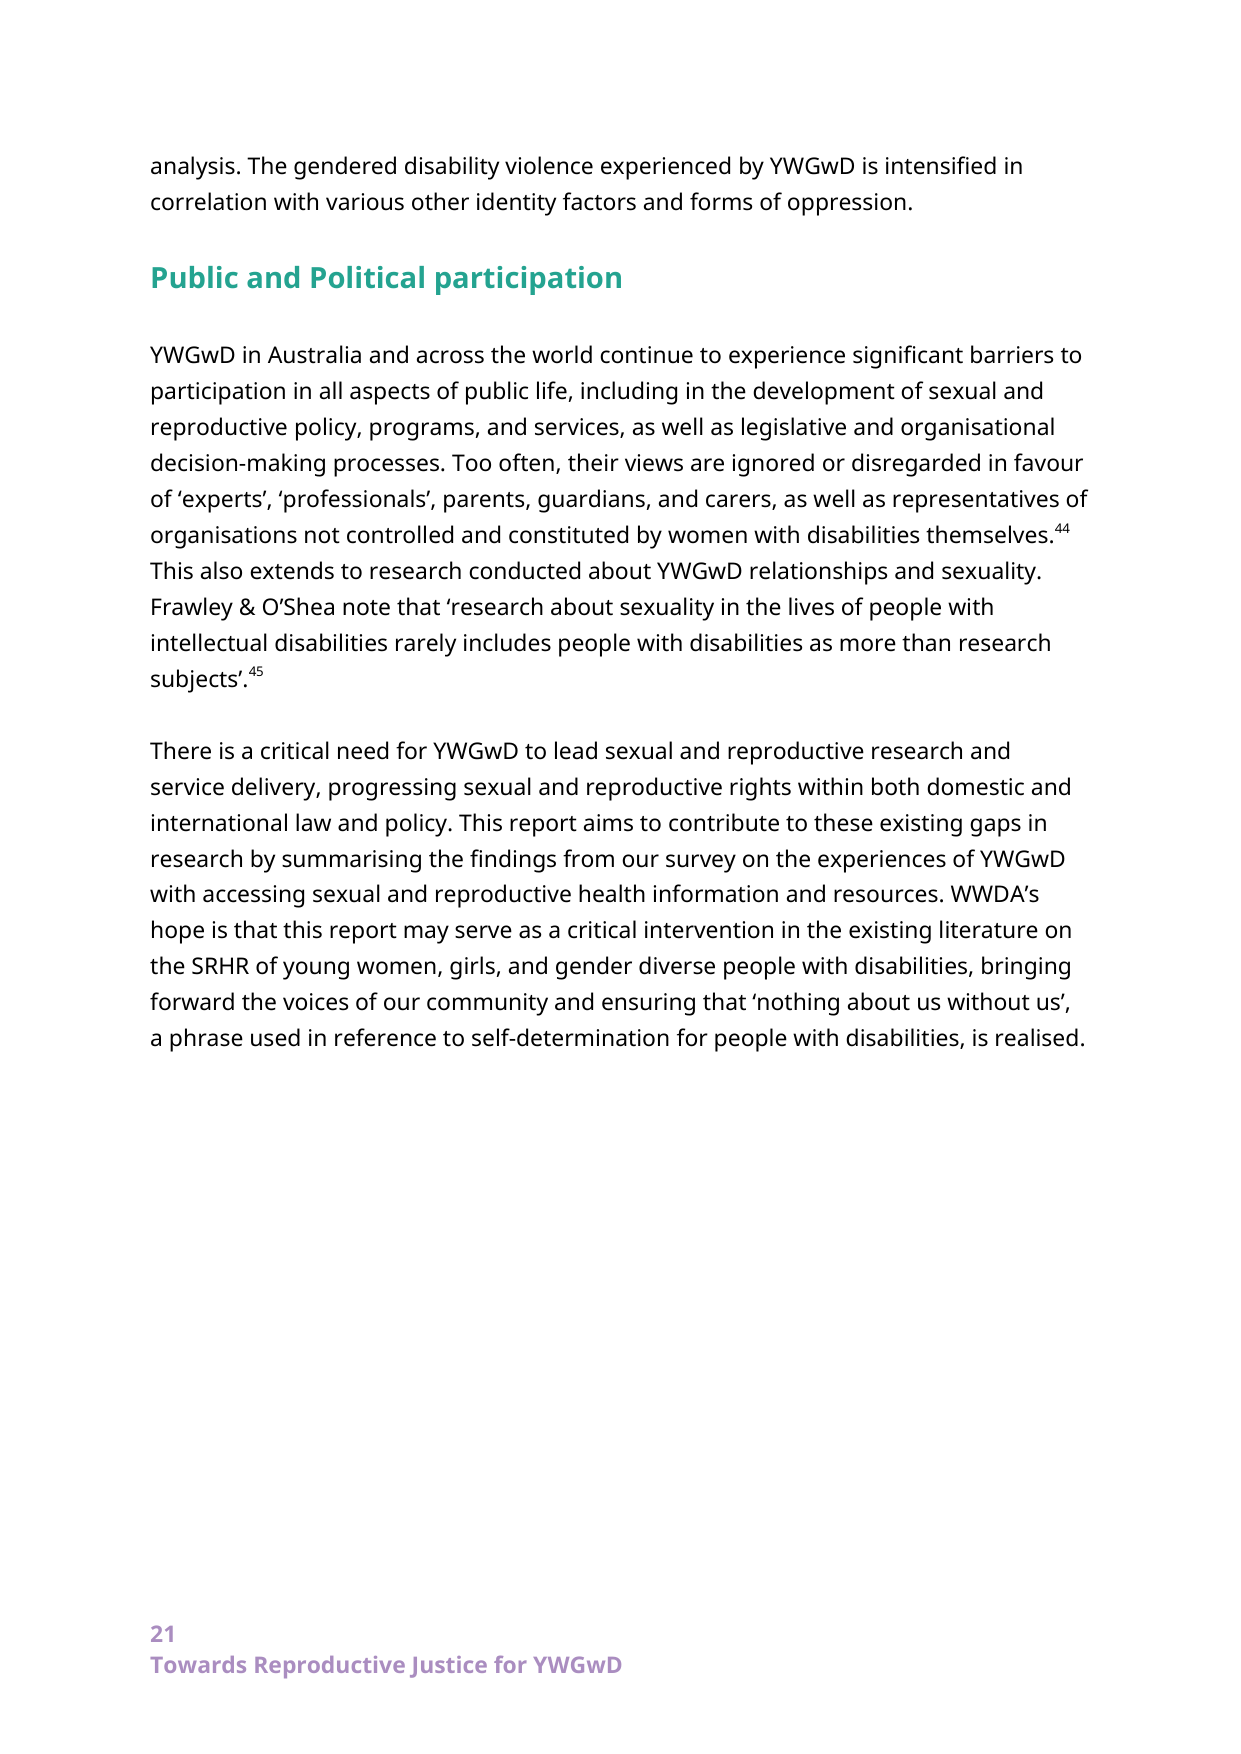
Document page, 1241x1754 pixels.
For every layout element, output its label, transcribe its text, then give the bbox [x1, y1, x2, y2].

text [150, 150, 1090, 217]
text There is a critical need for YWGwD to lead sexual and reproductive research and service delivery, progressing sexual and reproductive rights within both domestic and international law and policy. This report aims to contribute to these existing gaps in research by summarising the findings from our survey on the experiences of YWGwD with accessing sexual and reproductive health information and resources. WWDA’s hope is that this report may serve as a critical intervention in the existing literature on the SRHR of young women, girls, and gender diverse people with disabilities, bringing forward the voices of our community and ensuring that ‘nothing about us without us’, a phrase used in reference to self-determination for people with disabilities, is realised. [150, 735, 1090, 1053]
text YWGwD in Australia and across the world continue to experience significant barriers to participation in all aspects of public life, including in the development of sexual and reproductive policy, programs, and services, as well as legislative and organisational decision-making processes. Too often, their views are ignored or disregarded in favour of ‘experts’, ‘professionals’, parents, guardians, and carers, as well as representatives of organisations not controlled and constituted by women with disabilities themselves. This also extends to research conducted about YWGwD relationships and sexuality. Frawley & O’Shea note that ‘research about sexuality in the lives of people with intellectual disabilities rarely includes people with disabilities as more than research subjects’. [150, 339, 1090, 694]
text Public and Political participation [150, 258, 1090, 297]
